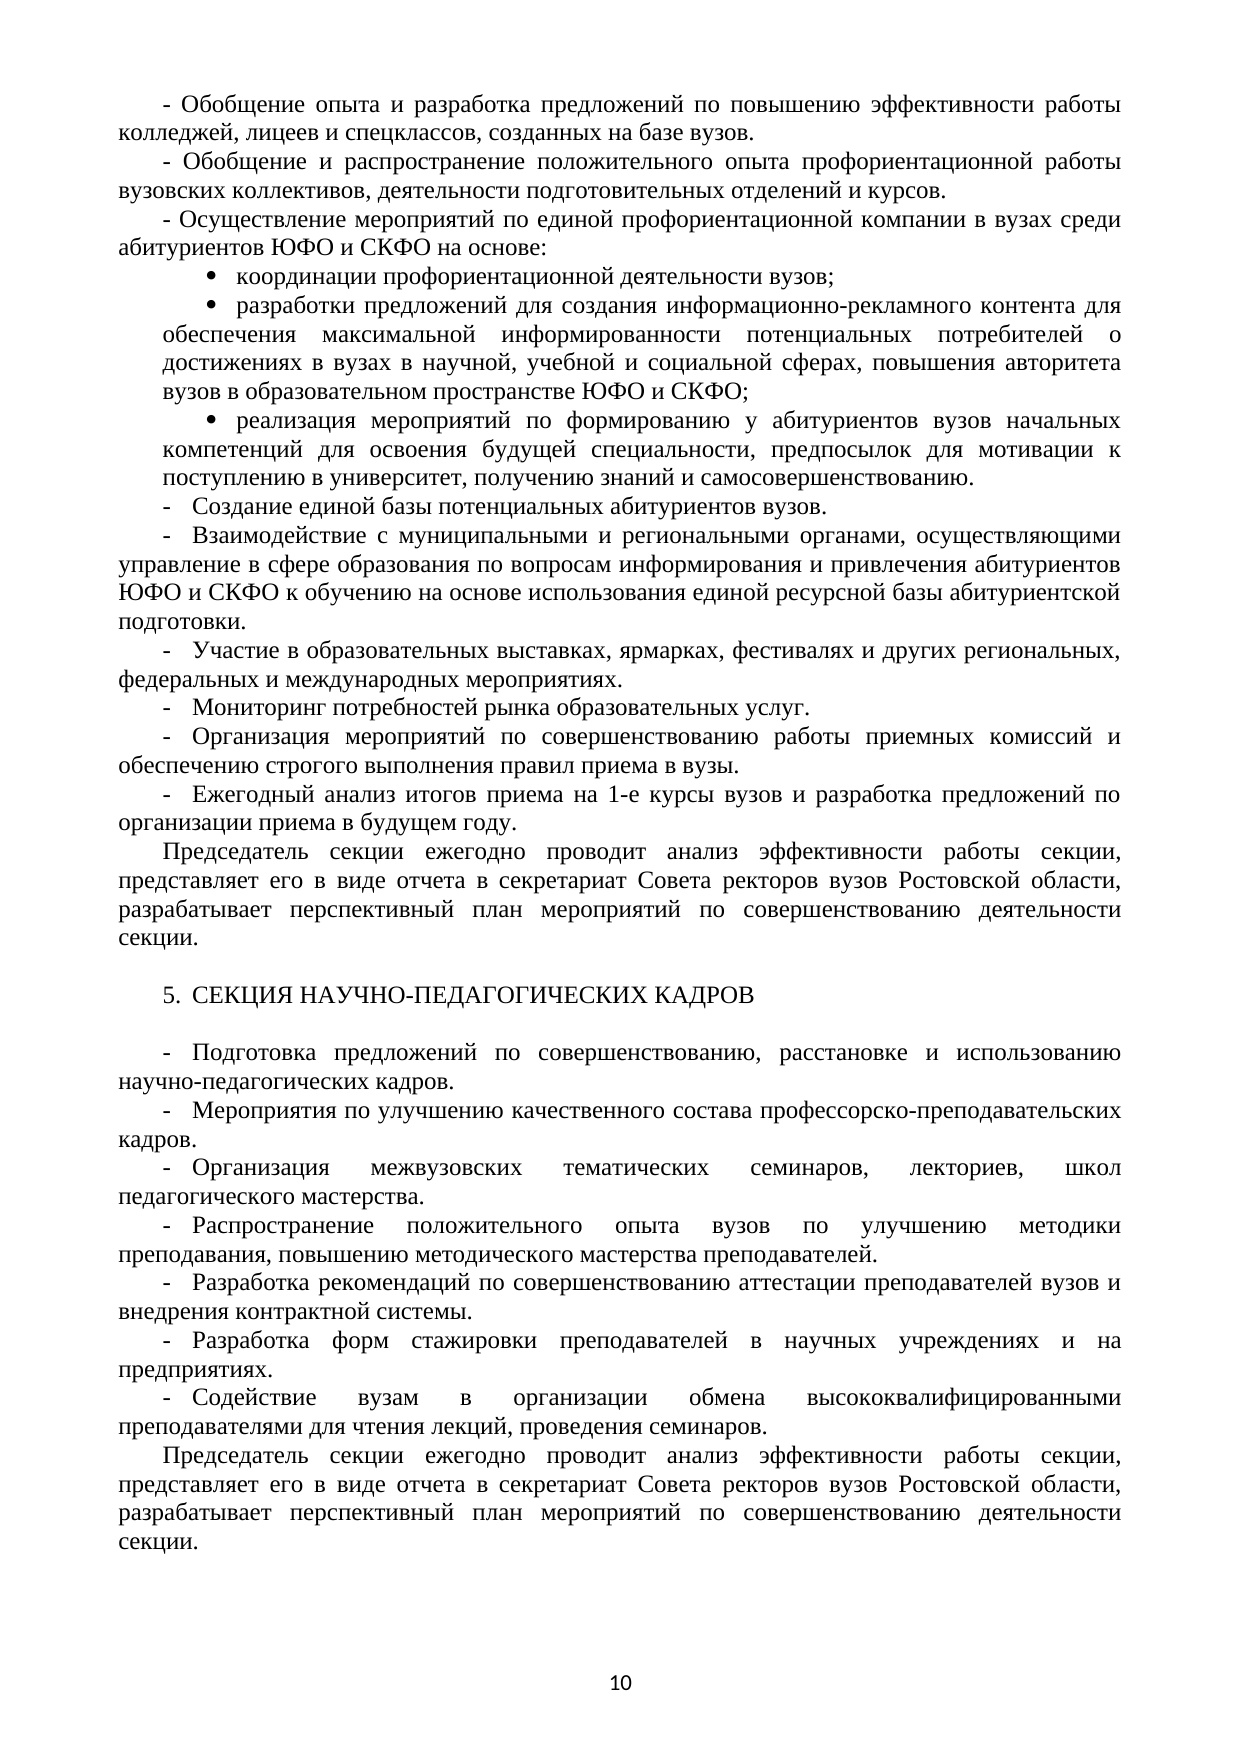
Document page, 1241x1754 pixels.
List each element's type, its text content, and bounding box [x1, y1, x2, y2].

text - Создание единой базы потенциальных абитуриентов вузов. [118, 491, 1122, 520]
text - Разработка форм стажировки преподавателей в научных учреждениях и на предприятиях. [118, 1325, 1122, 1382]
text - Разработка рекомендаций по совершенствованию аттестации преподавателей вузов и внедрения контрактной системы. [118, 1267, 1122, 1325]
text - Содействие вузам в организации обмена высококвалифицированными преподавателями для чтения лекций, проведения семинаров. [118, 1382, 1122, 1440]
text - Участие в образовательных выставках, ярмарках, фестивалях и других региональных, федеральных и международных мероприятиях. [118, 635, 1122, 692]
text - Подготовка предложений по совершенствованию, расстановке и использованию научно-педагогических кадров. [118, 1037, 1122, 1095]
text - Ежегодный анализ итогов приема на 1-е курсы вузов и разработка предложений по организации приема в будущем году. [118, 779, 1122, 836]
text 5. СЕКЦИЯ НАУЧНО-ПЕДАГОГИЧЕСКИХ КАДРОВ [118, 980, 1122, 1009]
text Председатель секции ежегодно проводит анализ эффективности работы секции, представляет его в виде отчета в секретариат Совета ректоров вузов Ростовской области, разрабатывает перспективный план мероприятий по совершенствованию деятельности секции. [118, 836, 1122, 951]
text Председатель секции ежегодно проводит анализ эффективности работы секции, представляет его в виде отчета в секретариат Совета ректоров вузов Ростовской области, разрабатывает перспективный план мероприятий по совершенствованию деятельности секции. [118, 1440, 1122, 1555]
text - Мониторинг потребностей рынка образовательных услуг. [118, 692, 1122, 721]
text - Организация мероприятий по совершенствованию работы приемных комиссий и обеспечению строгого выполнения правил приема в вузы. [118, 721, 1122, 779]
text - Организация межвузовских тематических семинаров, лекториев, школ педагогического мастерства. [118, 1152, 1122, 1210]
list разработки предложений для создания информационно-рекламного контента для обеспечения максимальной информированности потенциальных потребителей о достижениях в вузах в научной, учебной и социальной сферах, повышения авторитета вузов в образовательном пространстве ЮФО и СКФО; [162, 290, 1122, 405]
text - Взаимодействие с муниципальными и региональными органами, осуществляющими управление в сфере образования по вопросам информирования и привлечения абитуриентов ЮФО и СКФО к обучению на основе использования единой ресурсной базы абитуриентской подготовки. [118, 520, 1122, 635]
text - Обобщение опыта и разработка предложений по повышению эффективности работы колледжей, лицеев и спецклассов, созданных на базе вузов. [118, 89, 1122, 146]
list координации профориентационной деятельности вузов; [162, 261, 1122, 290]
text - Осуществление мероприятий по единой профориентационной компании в вузах среди абитуриентов ЮФО и СКФО на основе: [118, 204, 1122, 261]
list реализация мероприятий по формированию у абитуриентов вузов начальных компетенций для освоения будущей специальности, предпосылок для мотивации к поступлению в университет, получению знаний и самосовершенствованию. [162, 405, 1122, 491]
text - Распространение положительного опыта вузов по улучшению методики преподавания, повышению методического мастерства преподавателей. [118, 1210, 1122, 1267]
text - Обобщение и распространение положительного опыта профориентационной работы вузовских коллективов, деятельности подготовительных отделений и курсов. [118, 146, 1122, 204]
text - Мероприятия по улучшению качественного состава профессорско-преподавательских кадров. [118, 1095, 1122, 1152]
